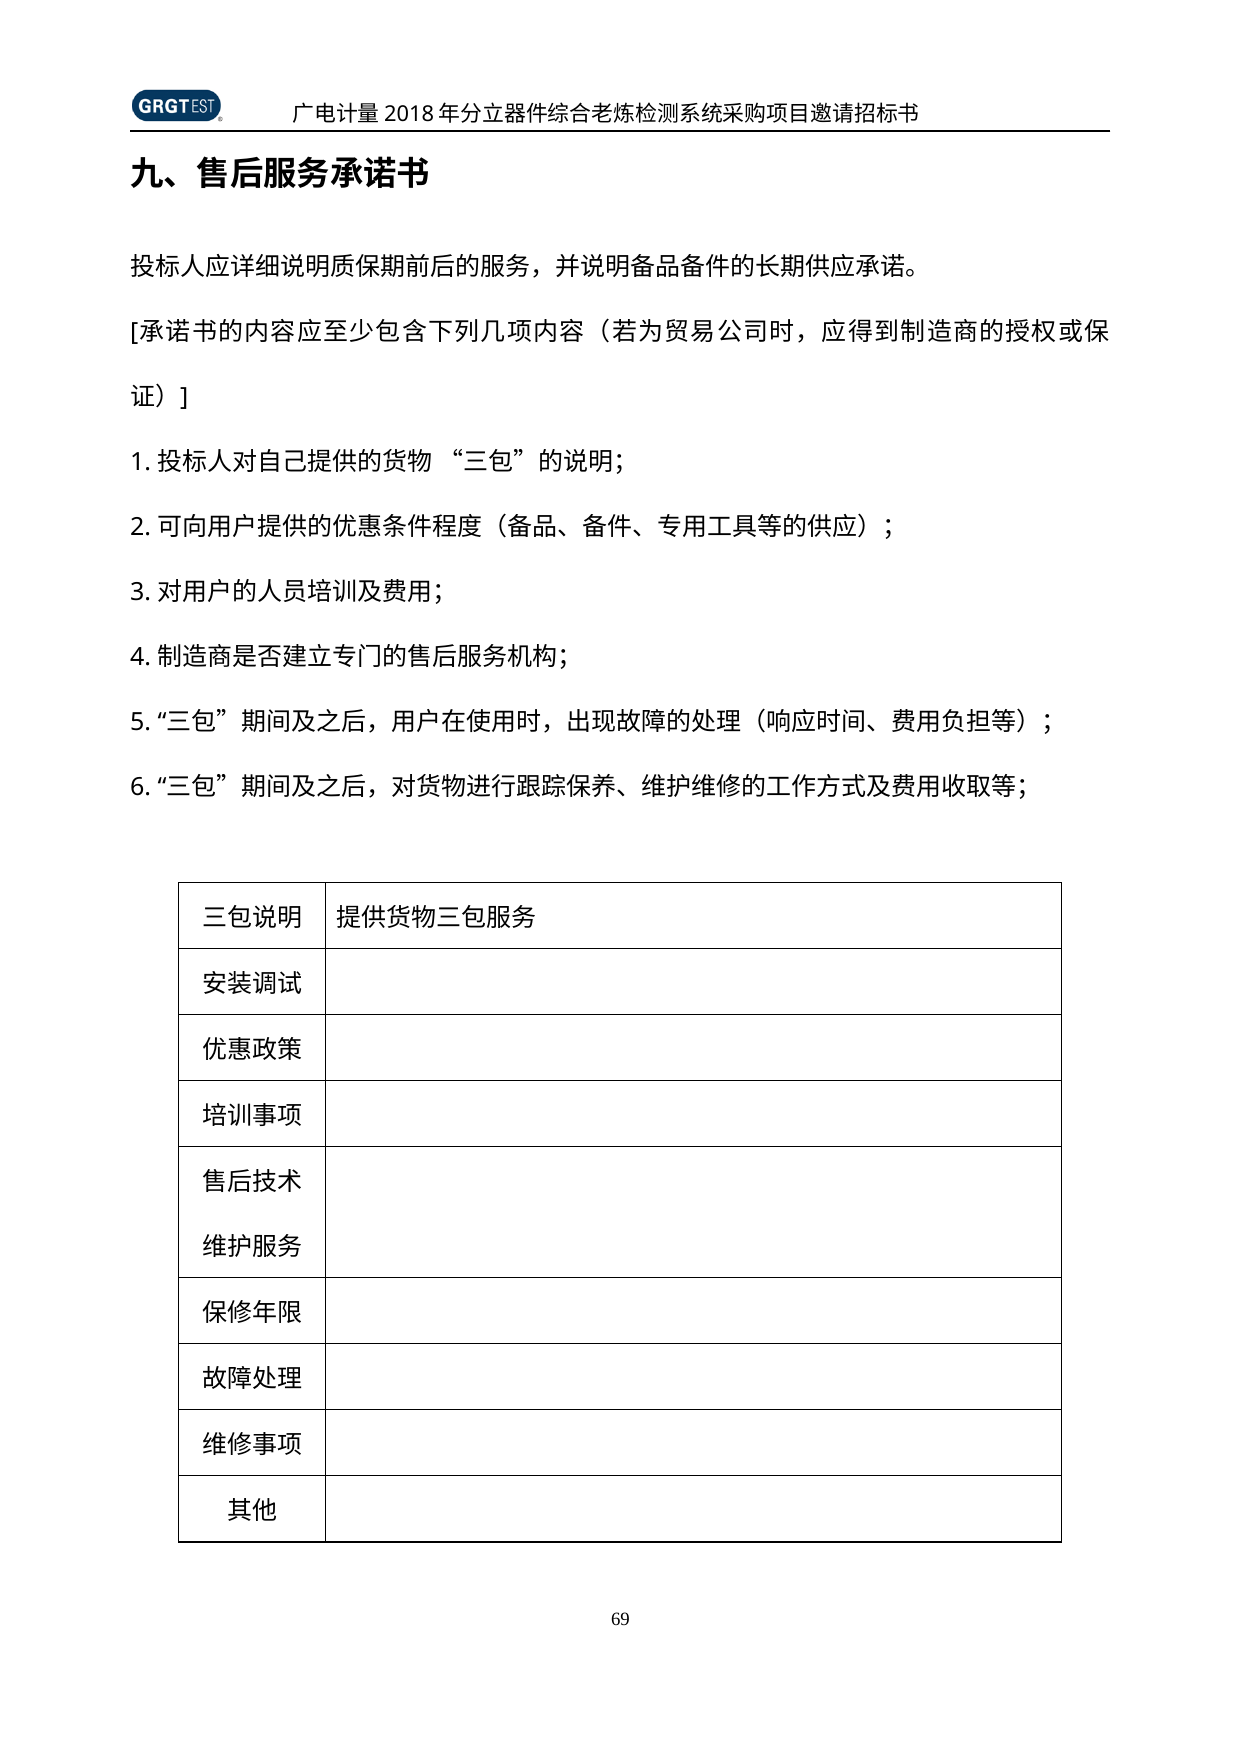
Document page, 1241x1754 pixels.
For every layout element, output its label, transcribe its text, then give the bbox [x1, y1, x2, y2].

text [承诺书的内容应至少包含下列几项内容（若为贸易公司时，应得到制造商的授权或保证）] [130, 297, 1110, 427]
table_header 提供货物三包服务 [326, 883, 1061, 948]
text 6. “三包”期间及之后，对货物进行跟踪保养、维护维修的工作方式及费用收取等； [130, 752, 1110, 817]
text 投标人应详细说明质保期前后的服务，并说明备品备件的长期供应承诺。 [130, 232, 1110, 297]
text 3. 对用户的人员培训及费用； [130, 557, 1110, 622]
table_cell [326, 1278, 1061, 1343]
table_cell 优惠政策 [179, 1015, 325, 1080]
picture [129, 88, 224, 122]
table_cell [326, 1015, 1061, 1080]
table_cell [326, 1410, 1061, 1475]
table_header 三包说明 [179, 883, 325, 948]
table_cell 保修年限 [179, 1278, 325, 1343]
table_cell [326, 1147, 1061, 1277]
text 2. 可向用户提供的优惠条件程度（备品、备件、专用工具等的供应）； [130, 492, 1110, 557]
table_cell [326, 1344, 1061, 1409]
table_cell [326, 1476, 1061, 1541]
text 5. “三包”期间及之后，用户在使用时，出现故障的处理（响应时间、费用负担等）； [130, 687, 1110, 752]
text 1. 投标人对自己提供的货物 “三包”的说明； [130, 427, 1110, 492]
subtitle 九、售后服务承诺书 [130, 138, 1110, 203]
text 4. 制造商是否建立专门的售后服务机构； [130, 622, 1110, 687]
table_cell 维修事项 [179, 1410, 325, 1475]
table_cell [326, 1081, 1061, 1146]
table_cell [326, 949, 1061, 1014]
table_cell 培训事项 [179, 1081, 325, 1146]
table_cell 售后技术 维护服务 [179, 1147, 325, 1277]
table_cell 安装调试 [179, 949, 325, 1014]
table_cell 其他 [179, 1476, 325, 1541]
table_cell 故障处理 [179, 1344, 325, 1409]
